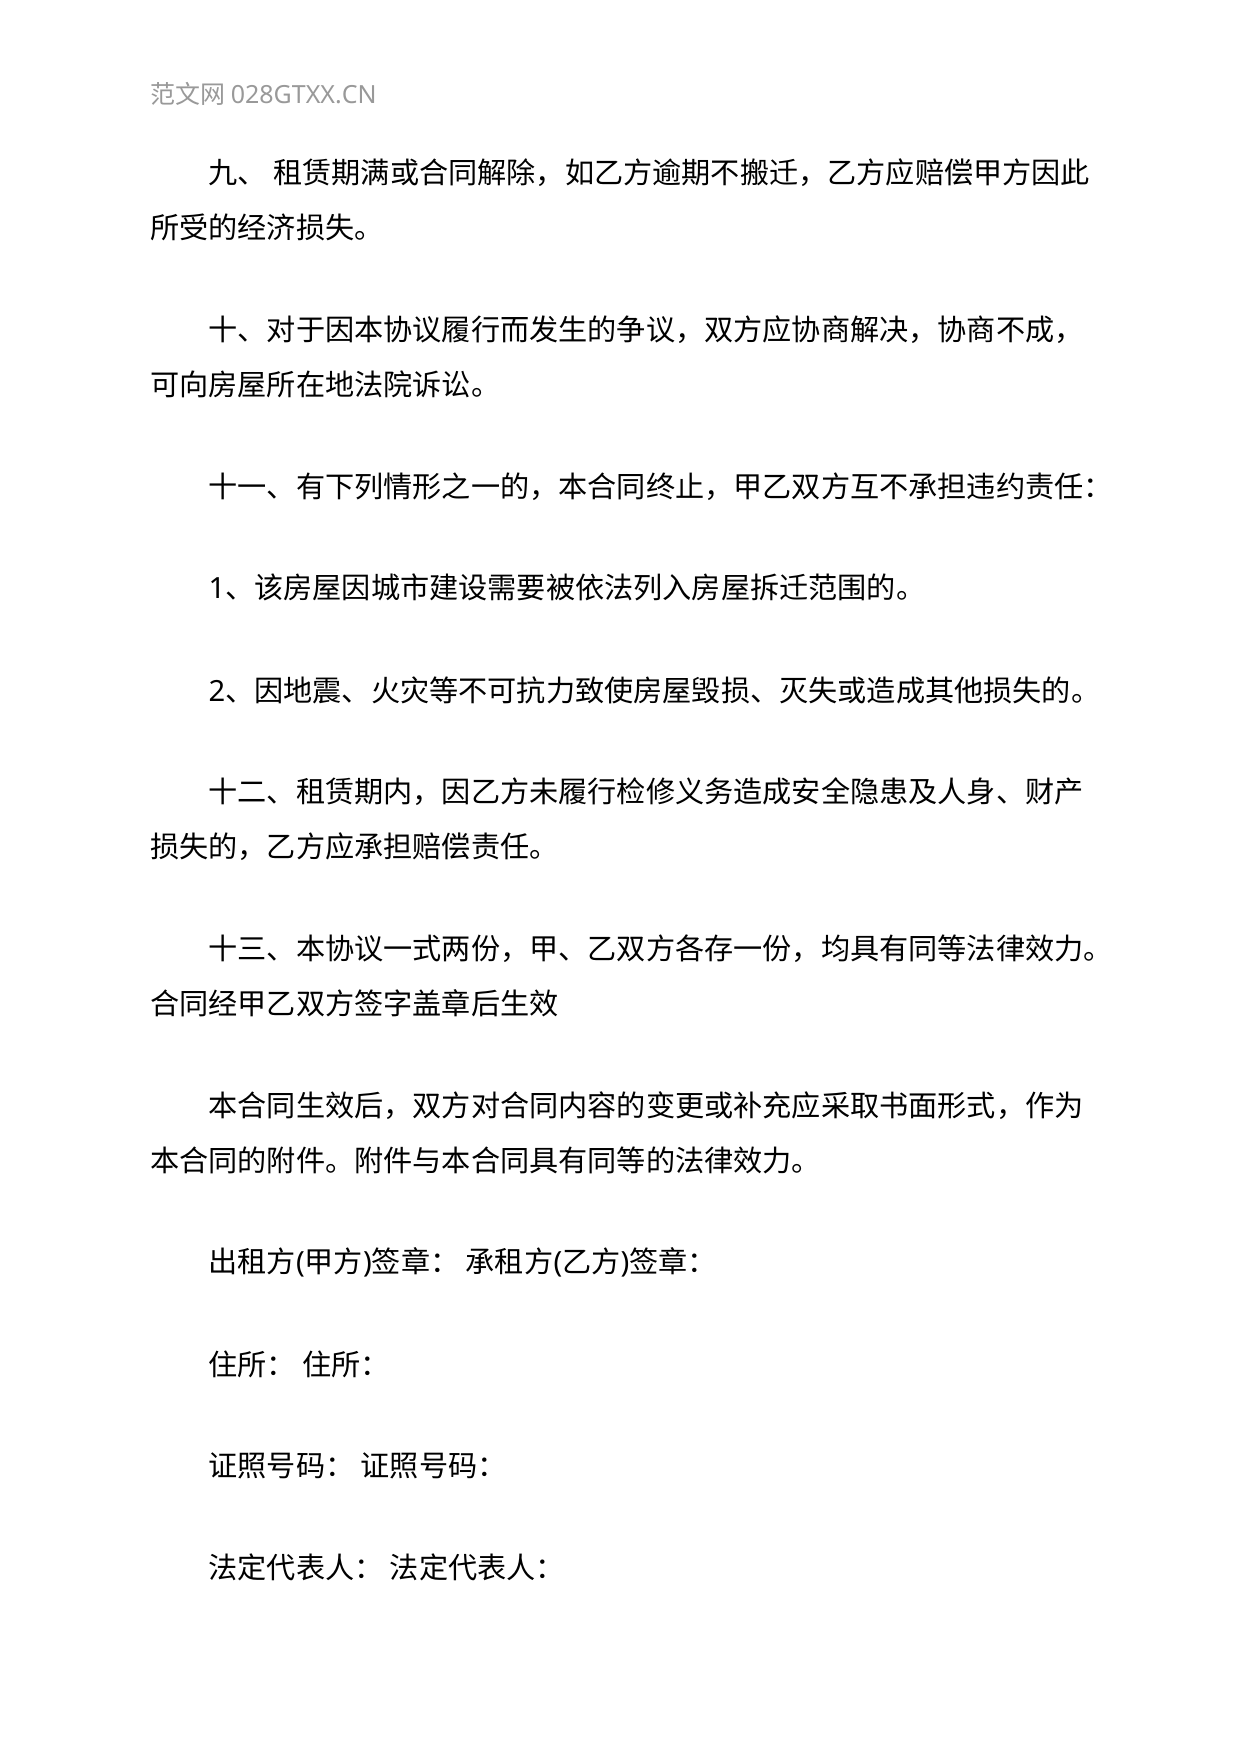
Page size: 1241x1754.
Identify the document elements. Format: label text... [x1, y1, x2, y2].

text 法定代表人： 法定代表人： [150, 1544, 1090, 1587]
text 证照号码： 证照号码： [150, 1443, 1090, 1485]
text 本合同生效后，双方对合同内容的变更或补充应采取书面形式，作为本合同的附件。附件与本合同具有同等的法律效力。 [150, 1082, 1090, 1179]
text 2、因地震、火灾等不可抗力致使房屋毁损、灭失或造成其他损失的。 [150, 667, 1090, 709]
text 住所： 住所： [150, 1341, 1090, 1383]
text 十二、租赁期内，因乙方未履行检修义务造成安全隐患及人身、财产损失的，乙方应承担赔偿责任。 [150, 769, 1090, 866]
text 1、该房屋因城市建设需要被依法列入房屋拆迁范围的。 [150, 565, 1090, 607]
text 九、 租赁期满或合同解除，如乙方逾期不搬迁，乙方应赔偿甲方因此所受的经济损失。 [150, 150, 1090, 247]
text 十三、本协议一式两份，甲、乙双方各存一份，均具有同等法律效力。合同经甲乙双方签字盖章后生效 [150, 926, 1090, 1023]
text 出租方(甲方)签章： 承租方(乙方)签章： [150, 1239, 1090, 1281]
text 十一、有下列情形之一的，本合同终止，甲乙双方互不承担违约责任： [150, 463, 1090, 506]
text 十、对于因本协议履行而发生的争议，双方应协商解决，协商不成，可向房屋所在地法院诉讼。 [150, 307, 1090, 404]
